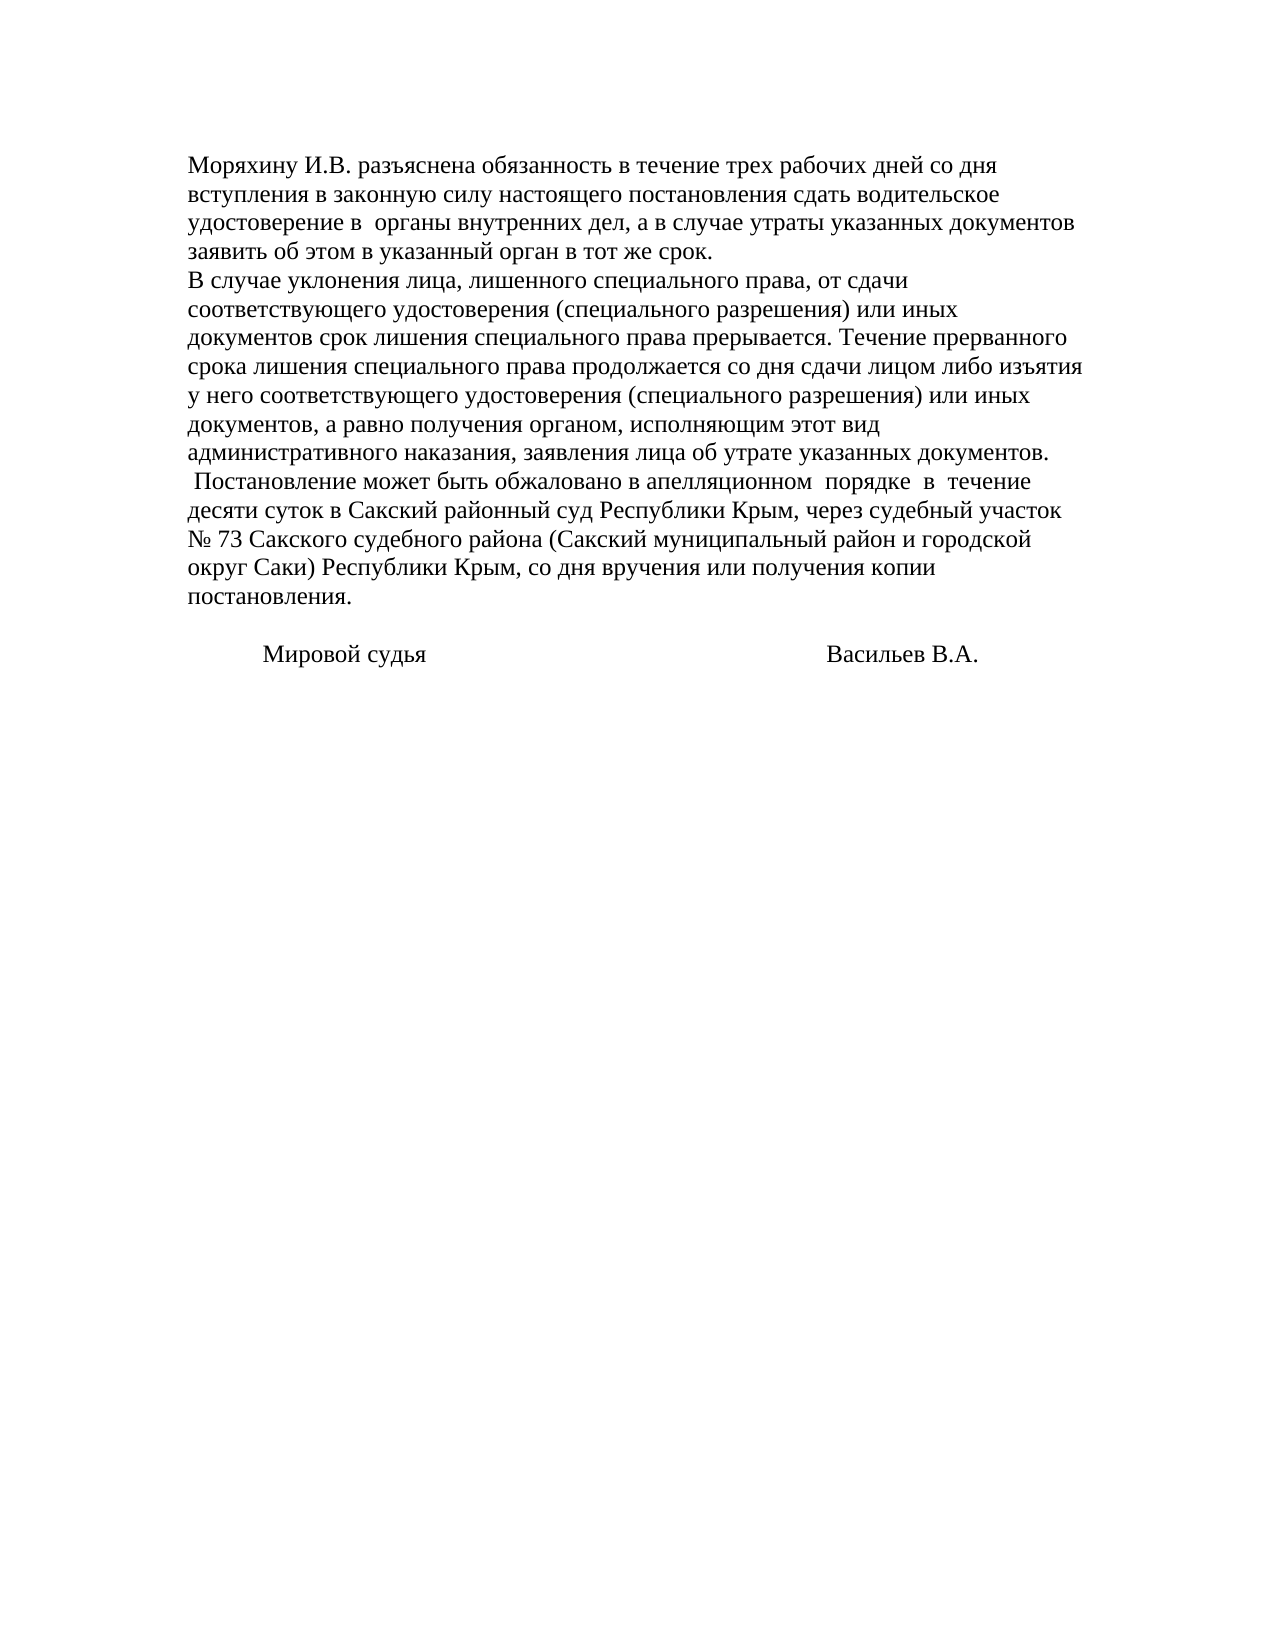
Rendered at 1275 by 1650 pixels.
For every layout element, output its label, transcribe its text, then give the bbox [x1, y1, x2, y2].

text Моряхину И.В. разъяснена обязанность в течение трех рабочих дней со дня вступления в законную силу настоящего постановления сдать водительское удостоверение в органы внутренних дел, а в случае утраты указанных документов заявить об этом в указанный орган в тот же срок. [187, 150, 1087, 265]
text В случае уклонения лица, лишенного специального права, от сдачи соответствующего удостоверения (специального разрешения) или иных документов срок лишения специального права прерывается. Течение прерванного срока лишения специального права продолжается со дня сдачи лицом либо изъятия у него соответствующего удостоверения (специального разрешения) или иных документов, а равно получения органом, исполняющим этот вид административного наказания, заявления лица об утрате указанных документов. [187, 265, 1087, 466]
text Мировой судья Васильев В.А. [187, 639, 1087, 667]
text Постановление может быть обжаловано в апелляционном порядке в течение десяти суток в Сакский районный суд Республики Крым, через судебный участок № 73 Сакского судебного района (Сакский муниципальный район и городской округ Саки) Республики Крым, со дня вручения или получения копии постановления. [187, 466, 1087, 610]
